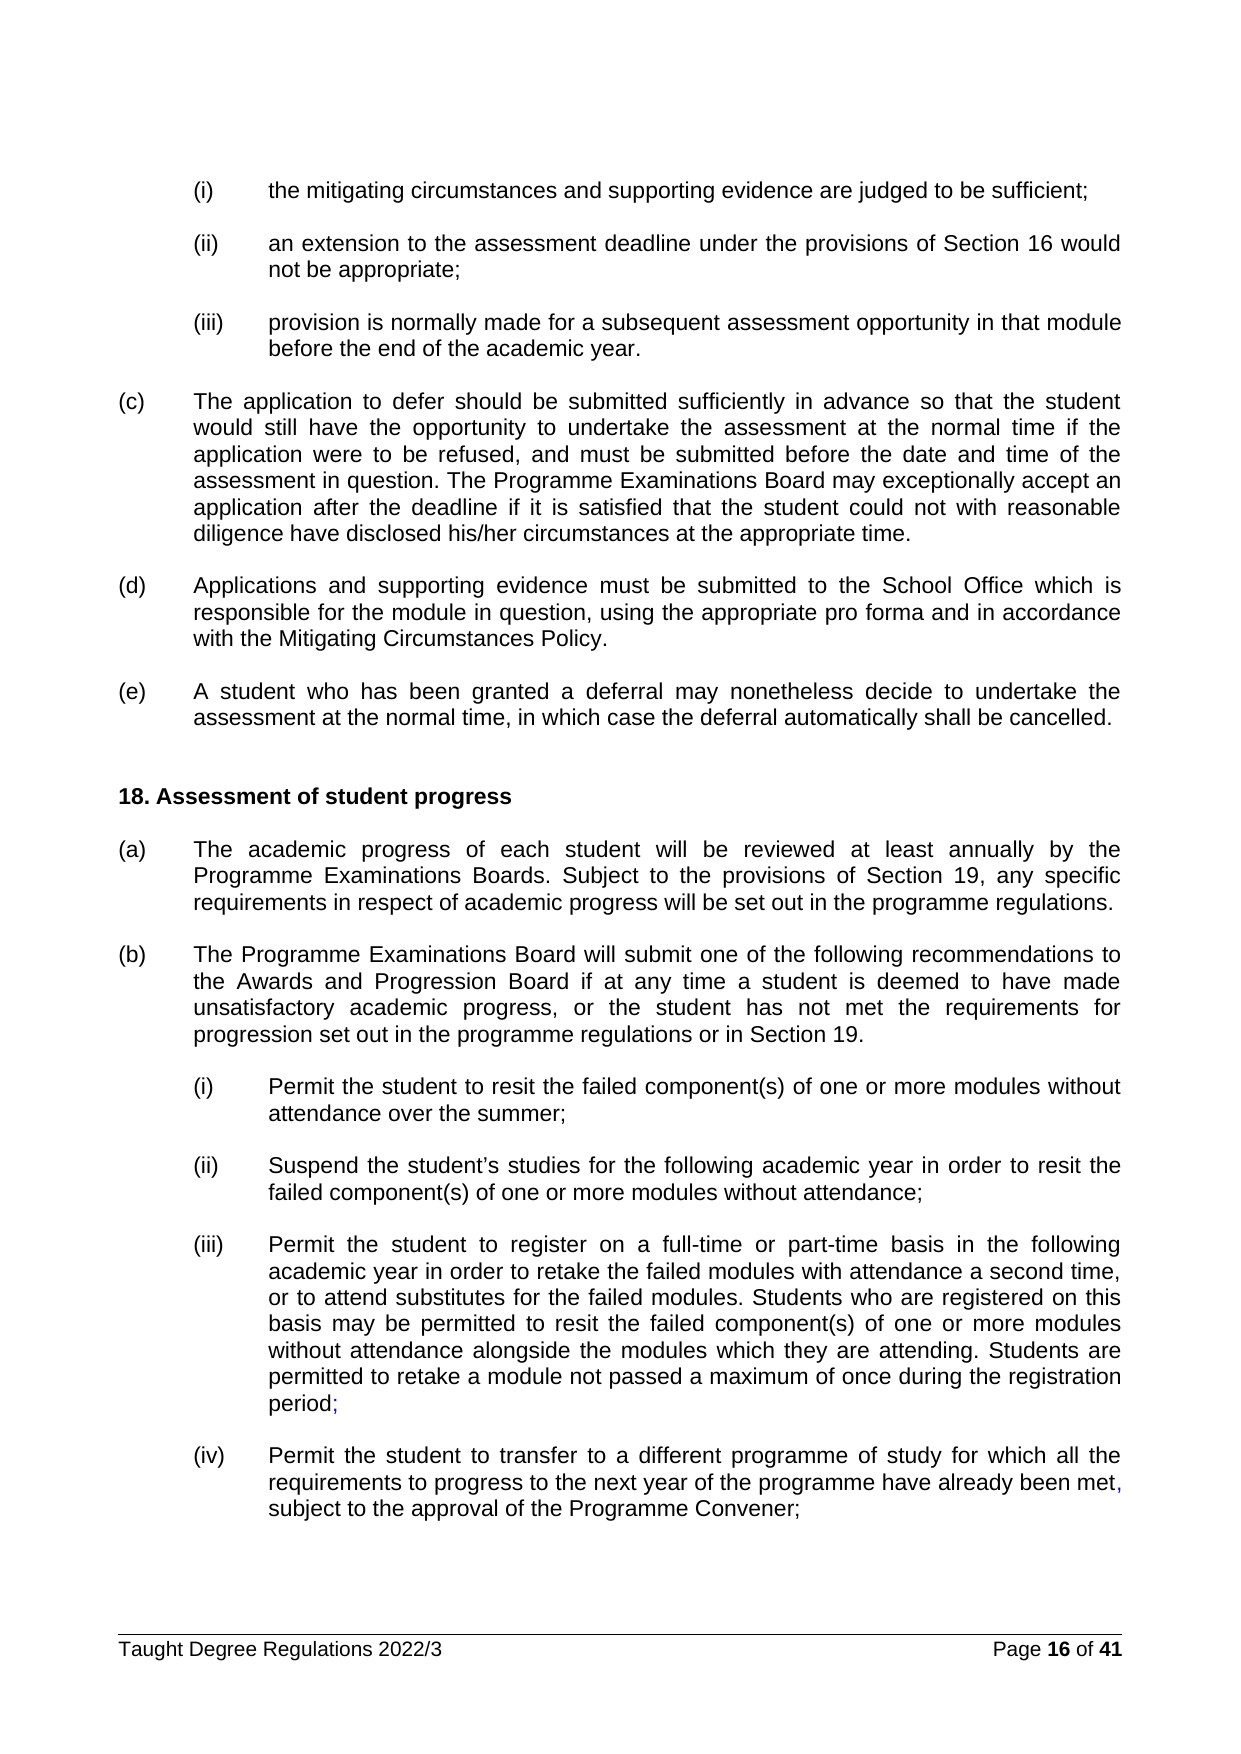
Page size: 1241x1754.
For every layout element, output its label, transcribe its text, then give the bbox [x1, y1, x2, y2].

subtitle Assessment of student progress [118, 783, 1122, 810]
list Suspend the student’s studies for the following academic year in order to resit the failed component(s) of one or more modules without attendance; [193, 1152, 1122, 1205]
list Permit the student to transfer to a different programme of study for which all the requirements to progress to the next year of the programme have already been met, subject to the approval of the Programme Convener; [193, 1442, 1122, 1521]
list the mitigating circumstances and supporting evidence are judged to be sufficient; [193, 177, 1122, 203]
list Permit the student to register on a full-time or part-time basis in the following academic year in order to retake the failed modules with attendance a second time, or to attend substitutes for the failed modules. Students who are registered on this basis may be permitted to resit the failed component(s) of one or more modules without attendance alongside the modules which they are attending. Students are permitted to retake a module not passed a maximum of once during the registration period; [193, 1231, 1122, 1416]
list Applications and supporting evidence must be submitted to the School Office which is responsible for the module in question, using the appropriate pro forma and in accordance with the Mitigating Circumstances Policy. [118, 572, 1122, 652]
list The application to defer should be submitted sufficiently in advance so that the student would still have the opportunity to undertake the assessment at the normal time if the application were to be refused, and must be submitted before the date and time of the assessment in question. The Programme Examinations Board may exceptionally accept an application after the deadline if it is satisfied that the student could not with reasonable diligence have disclosed his/her circumstances at the appropriate time. [118, 388, 1122, 546]
list A student who has been granted a deferral may nonetheless decide to undertake the assessment at the normal time, in which case the deferral automatically shall be cancelled. [118, 678, 1122, 731]
list provision is normally made for a subsequent assessment opportunity in that module before the end of the academic year. [193, 309, 1122, 362]
list The Programme Examinations Board will submit one of the following recommendations to the Awards and Progression Board if at any time a student is deemed to have made unsatisfactory academic progress, or the student has not met the requirements for progression set out in the programme regulations or in Section 19. [118, 941, 1122, 1047]
list The academic progress of each student will be reviewed at least annually by the Programme Examinations Boards. Subject to the provisions of Section 19, any specific requirements in respect of academic progress will be set out in the programme regulations. [118, 836, 1122, 915]
list an extension to the assessment deadline under the provisions of Section 16 would not be appropriate; [193, 230, 1122, 283]
list Permit the student to resit the failed component(s) of one or more modules without attendance over the summer; [193, 1073, 1122, 1126]
